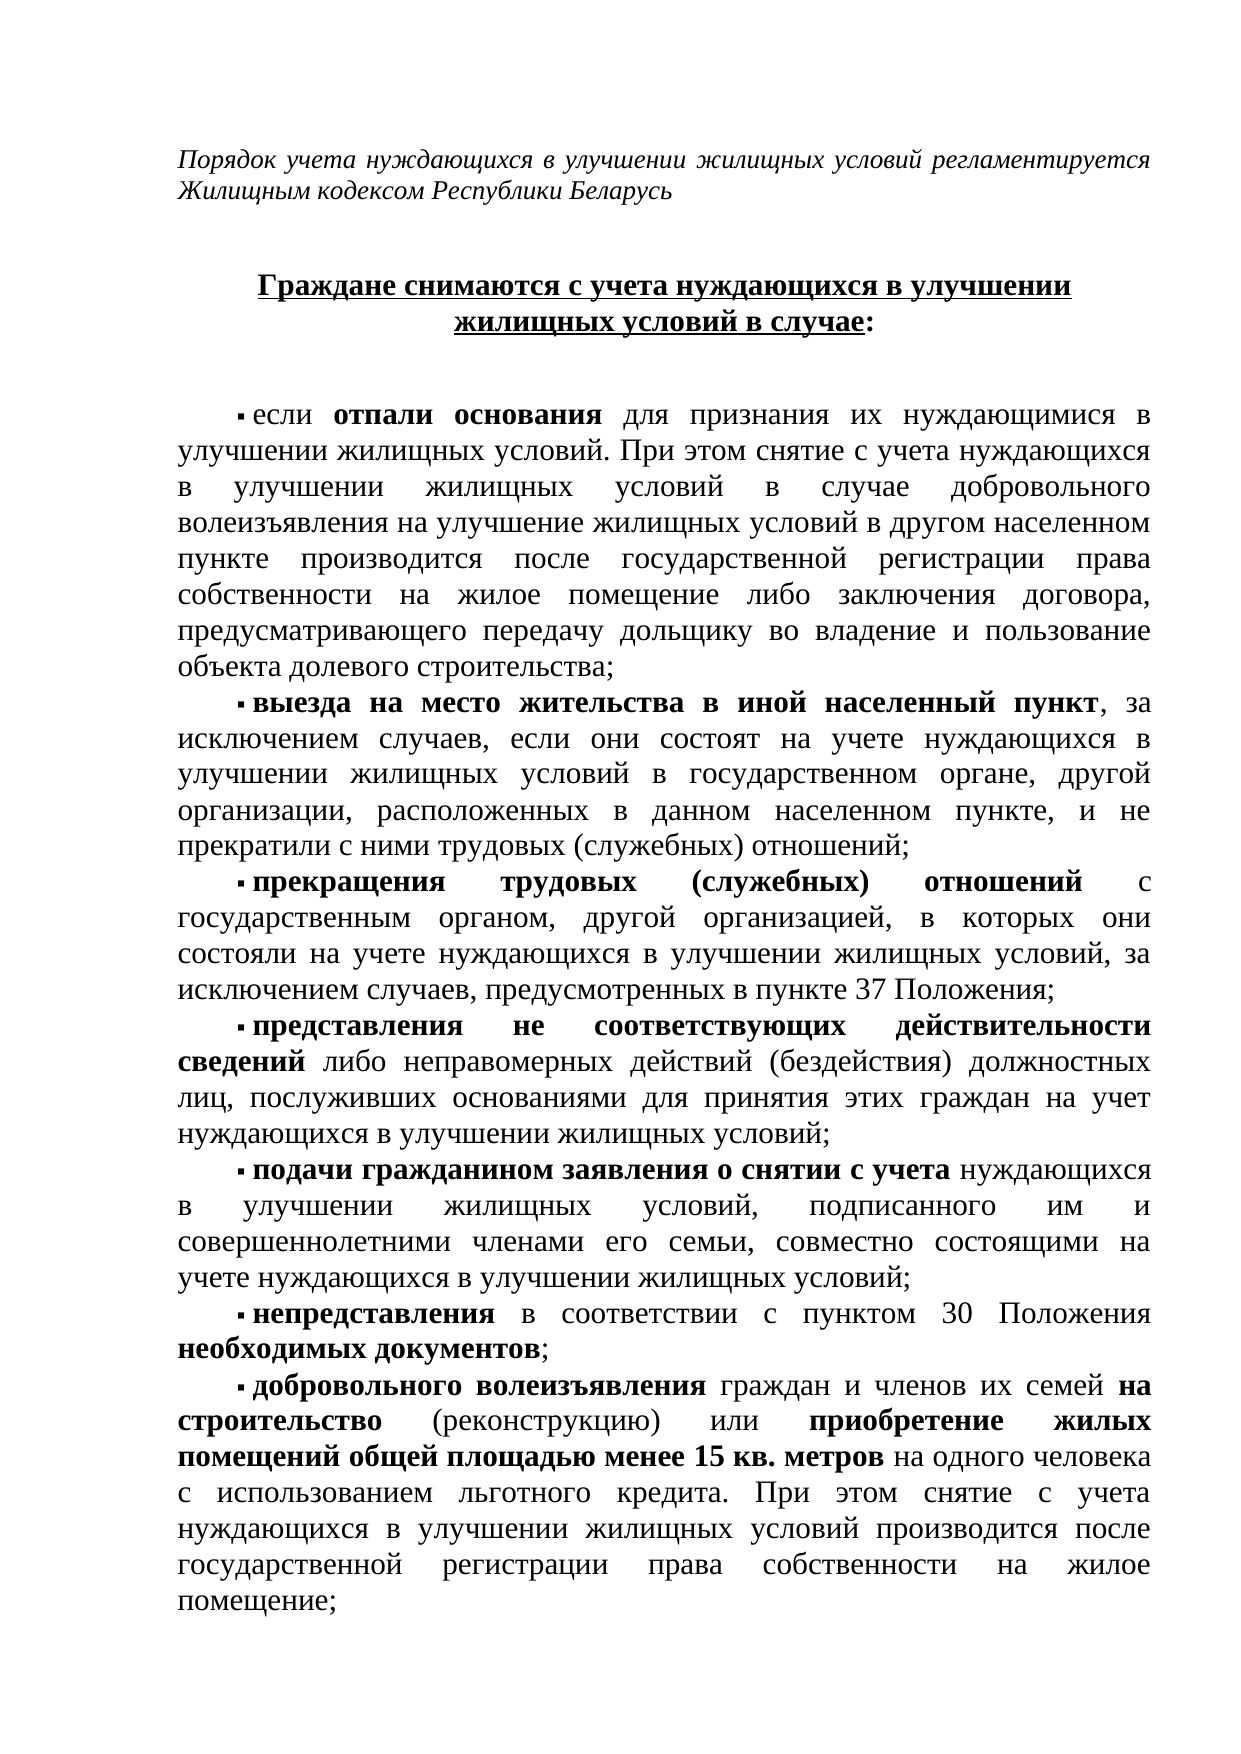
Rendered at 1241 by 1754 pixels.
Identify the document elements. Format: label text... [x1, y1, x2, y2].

list если отпали основания для признания их нуждающимися в улучшении жилищных условий. При этом снятие с учета нуждающихся в улучшении жилищных условий в случае добровольного волеизъявления на улучшение жилищных условий в другом населенном пункте производится после государственной регистрации права собственности на жилое помещение либо заключения договора, предусматривающего передачу дольщику во владение и пользование объекта долевого строительства; [177, 395, 1152, 683]
title Порядок учета нуждающихся в улучшении жилищных условий регламентируется Жилищным кодексом Республики Беларусь [177, 143, 1152, 205]
list прекращения трудовых (служебных) отношений с государственным органом, другой организацией, в которых они состояли на учете нуждающихся в улучшении жилищных условий, за исключением случаев, предусмотренных в пункте 37 Положения; [177, 863, 1152, 1006]
list представления не соответствующих действительности сведений либо неправомерных действий (бездействия) должностных лиц, послуживших основаниями для принятия этих граждан на учет нуждающихся в улучшении жилищных условий; [177, 1006, 1152, 1150]
list добровольного волеизъявления граждан и членов их семей на строительство (реконструкцию) или приобретение жилых помещений общей площадью менее 15 кв. метров на одного человека с использованием льготного кредита. При этом снятие с учета нуждающихся в улучшении жилищных условий производится после государственной регистрации права собственности на жилое помещение; [177, 1366, 1152, 1617]
list выезда на место жительства в иной населенный пункт, за исключением случаев, если они состоят на учете нуждающихся в улучшении жилищных условий в государственном органе, другой организации, расположенных в данном населенном пункте, и не прекратили с ними трудовых (служебных) отношений; [177, 683, 1152, 863]
list непредставления в соответствии с пунктом 30 Положения необходимых документов; [177, 1294, 1152, 1366]
text Граждане снимаются с учета нуждающихся в улучшении жилищных условий в случае: [177, 230, 1152, 366]
list подачи гражданином заявления о снятии с учета нуждающихся в улучшении жилищных условий, подписанного им и совершеннолетними членами его семьи, совместно состоящими на учете нуждающихся в улучшении жилищных условий; [177, 1150, 1152, 1294]
